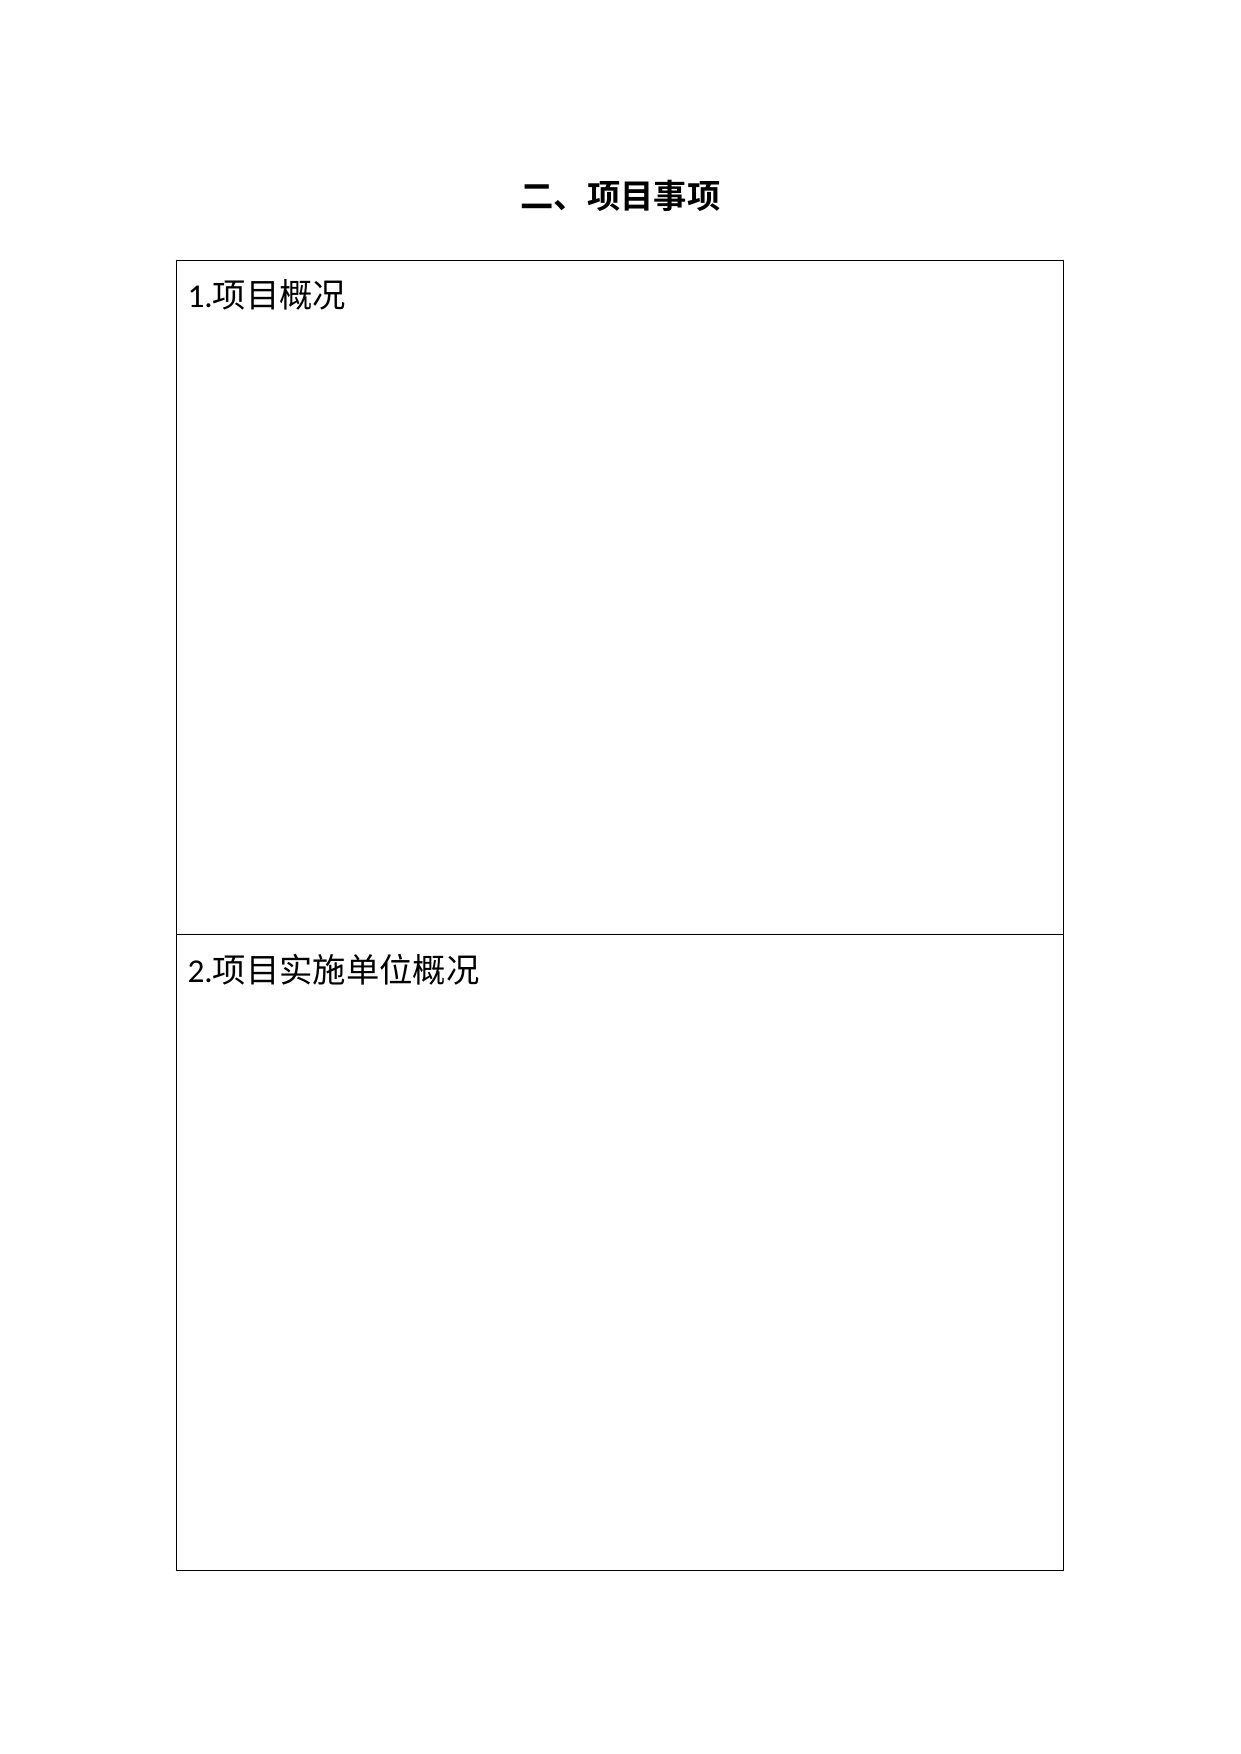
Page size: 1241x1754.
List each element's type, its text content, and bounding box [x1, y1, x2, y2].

table_header 1.项目概况 [177, 261, 1063, 934]
table_cell 2.项目实施单位概况 [177, 935, 1063, 1570]
text 二、项目事项 [187, 162, 1053, 227]
